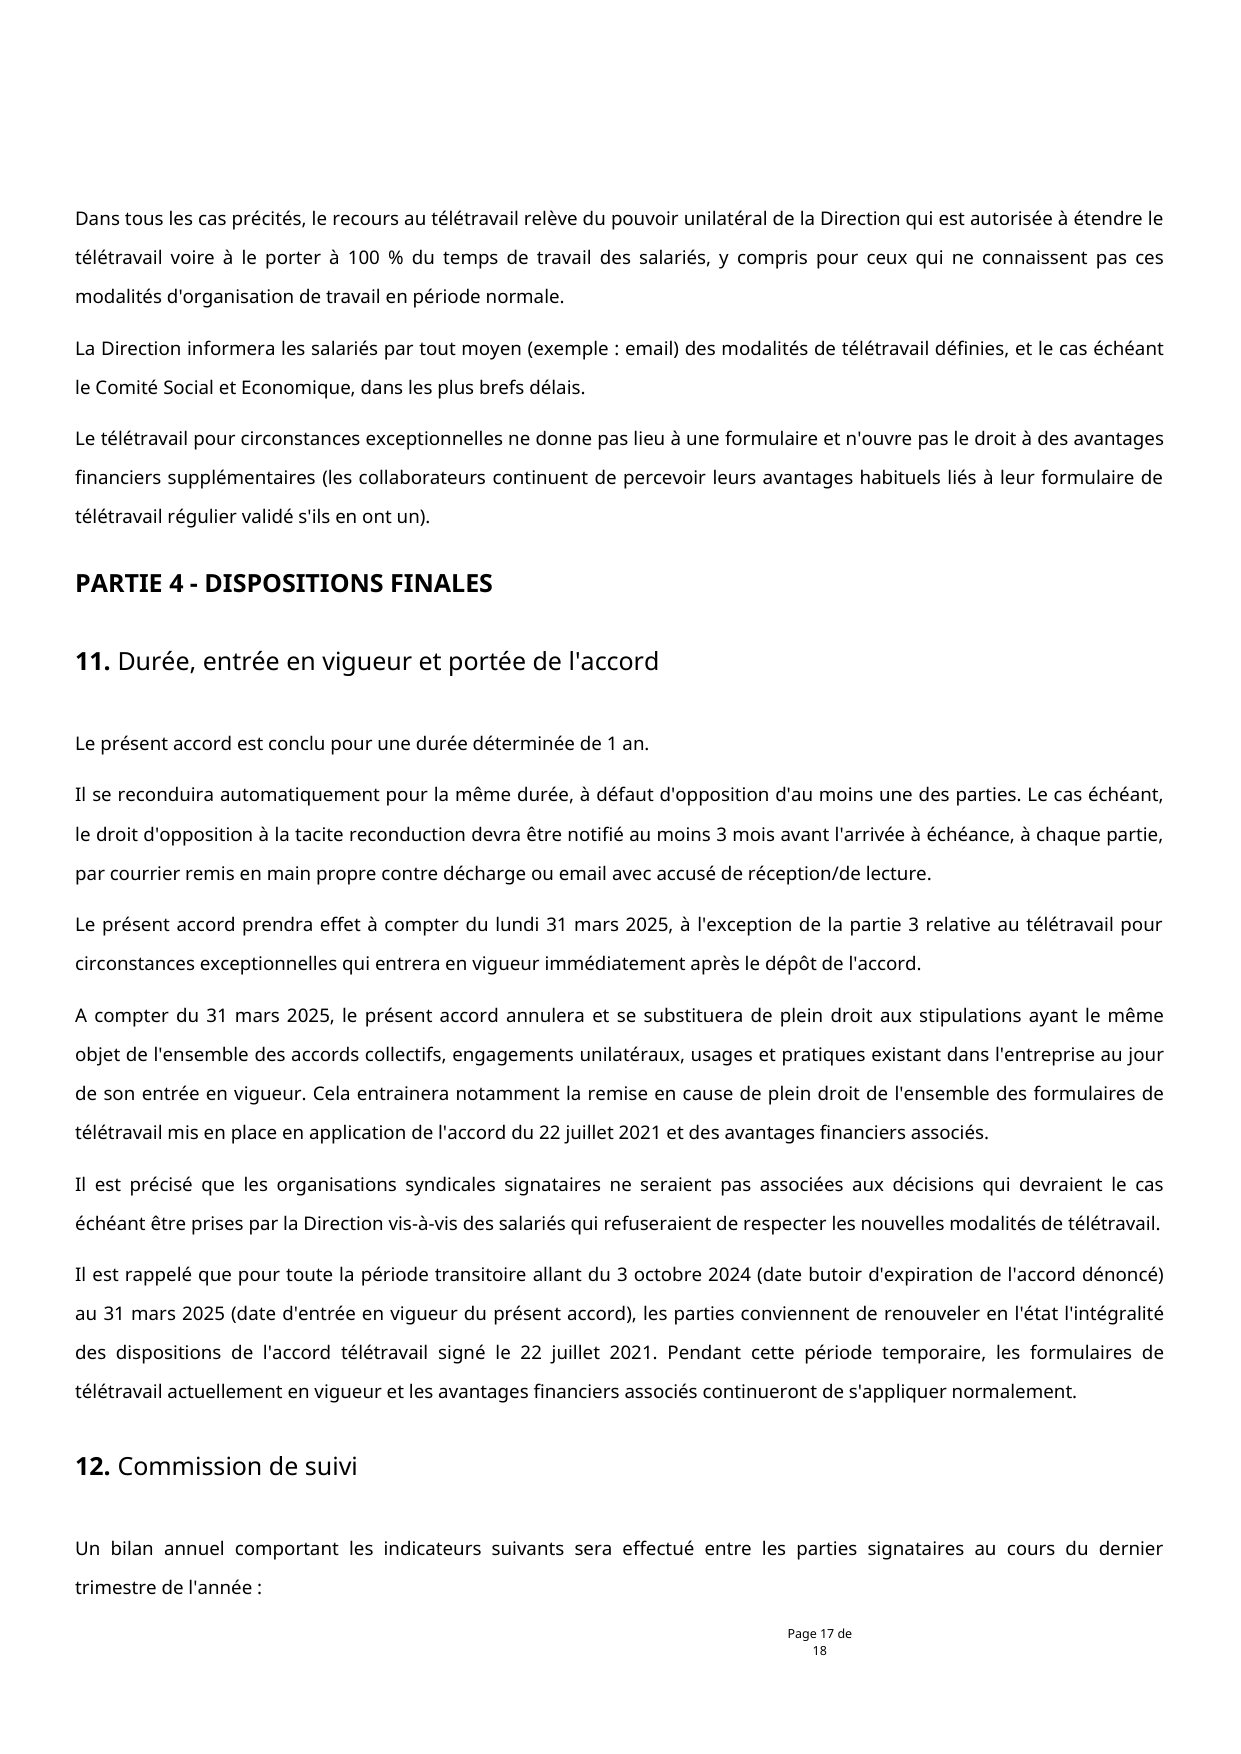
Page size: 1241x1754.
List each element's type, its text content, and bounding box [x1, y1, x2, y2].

text Le télétravail pour circonstances exceptionnelles ne donne pas lieu à une formulaire et n'ouvre pas le droit à des avantages financiers supplémentaires (les collaborateurs continuent de percevoir leurs avantages habituels liés à leur formulaire de télétravail régulier validé s'ils en ont un). [75, 412, 1165, 529]
text A compter du 31 mars 2025, le présent accord annulera et se substituera de plein droit aux stipulations ayant le même objet de l'ensemble des accords collectifs, engagements unilatéraux, usages et pratiques existant dans l'entreprise au jour de son entrée en vigueur. Cela entrainera notamment la remise en cause de plein droit de l'ensemble des formulaires de télétravail mis en place en application de l'accord du 22 juillet 2021 et des avantages financiers associés. [75, 988, 1165, 1145]
text Le présent accord prendra effet à compter du lundi 31 mars 2025, à l'exception de la partie 3 relative au télétravail pour circonstances exceptionnelles qui entrera en vigueur immédiatement après le dépôt de l'accord. [75, 898, 1165, 976]
text 11. Durée, entrée en vigueur et portée de l'accord [75, 638, 1165, 678]
text PARTIE 4 - DISPOSITIONS FINALES [75, 560, 1165, 599]
text Il est rappelé que pour toute la période transitoire allant du 3 octobre 2024 (date butoir d'expiration de l'accord dénoncé) au 31 mars 2025 (date d'entrée en vigueur du présent accord), les parties conviennent de renouveler en l'état l'intégralité des dispositions de l'accord télétravail signé le 22 juillet 2021. Pendant cette période temporaire, les formulaires de télétravail actuellement en vigueur et les avantages financiers associés continueront de s'appliquer normalement. [75, 1248, 1165, 1404]
text La Direction informera les salariés par tout moyen (exemple : email) des modalités de télétravail définies, et le cas échéant le Comité Social et Economique, dans les plus brefs délais. [75, 321, 1165, 399]
text Dans tous les cas précités, le recours au télétravail relève du pouvoir unilatéral de la Direction qui est autorisée à étendre le télétravail voire à le porter à 100 % du temps de travail des salariés, y compris pour ceux qui ne connaissent pas ces modalités d'organisation de travail en période normale. [75, 192, 1165, 309]
text Il se reconduira automatiquement pour la même durée, à défaut d'opposition d'au moins une des parties. Le cas échéant, le droit d'opposition à la tacite reconduction devra être notifié au moins 3 mois avant l'arrivée à échéance, à chaque partie, par courrier remis en main propre contre décharge ou email avec accusé de réception/de lecture. [75, 768, 1165, 885]
text 12. Commission de suivi [75, 1443, 1165, 1482]
text Le présent accord est conclu pour une durée déterminée de 1 an. [75, 717, 1165, 756]
text Il est précisé que les organisations syndicales signataires ne seraient pas associées aux décisions qui devraient le cas échéant être prises par la Direction vis-à-vis des salariés qui refuseraient de respecter les nouvelles modalités de télétravail. [75, 1157, 1165, 1235]
text Un bilan annuel comportant les indicateurs suivants sera effectué entre les parties signataires au cours du dernier trimestre de l'année : [75, 1521, 1165, 1599]
